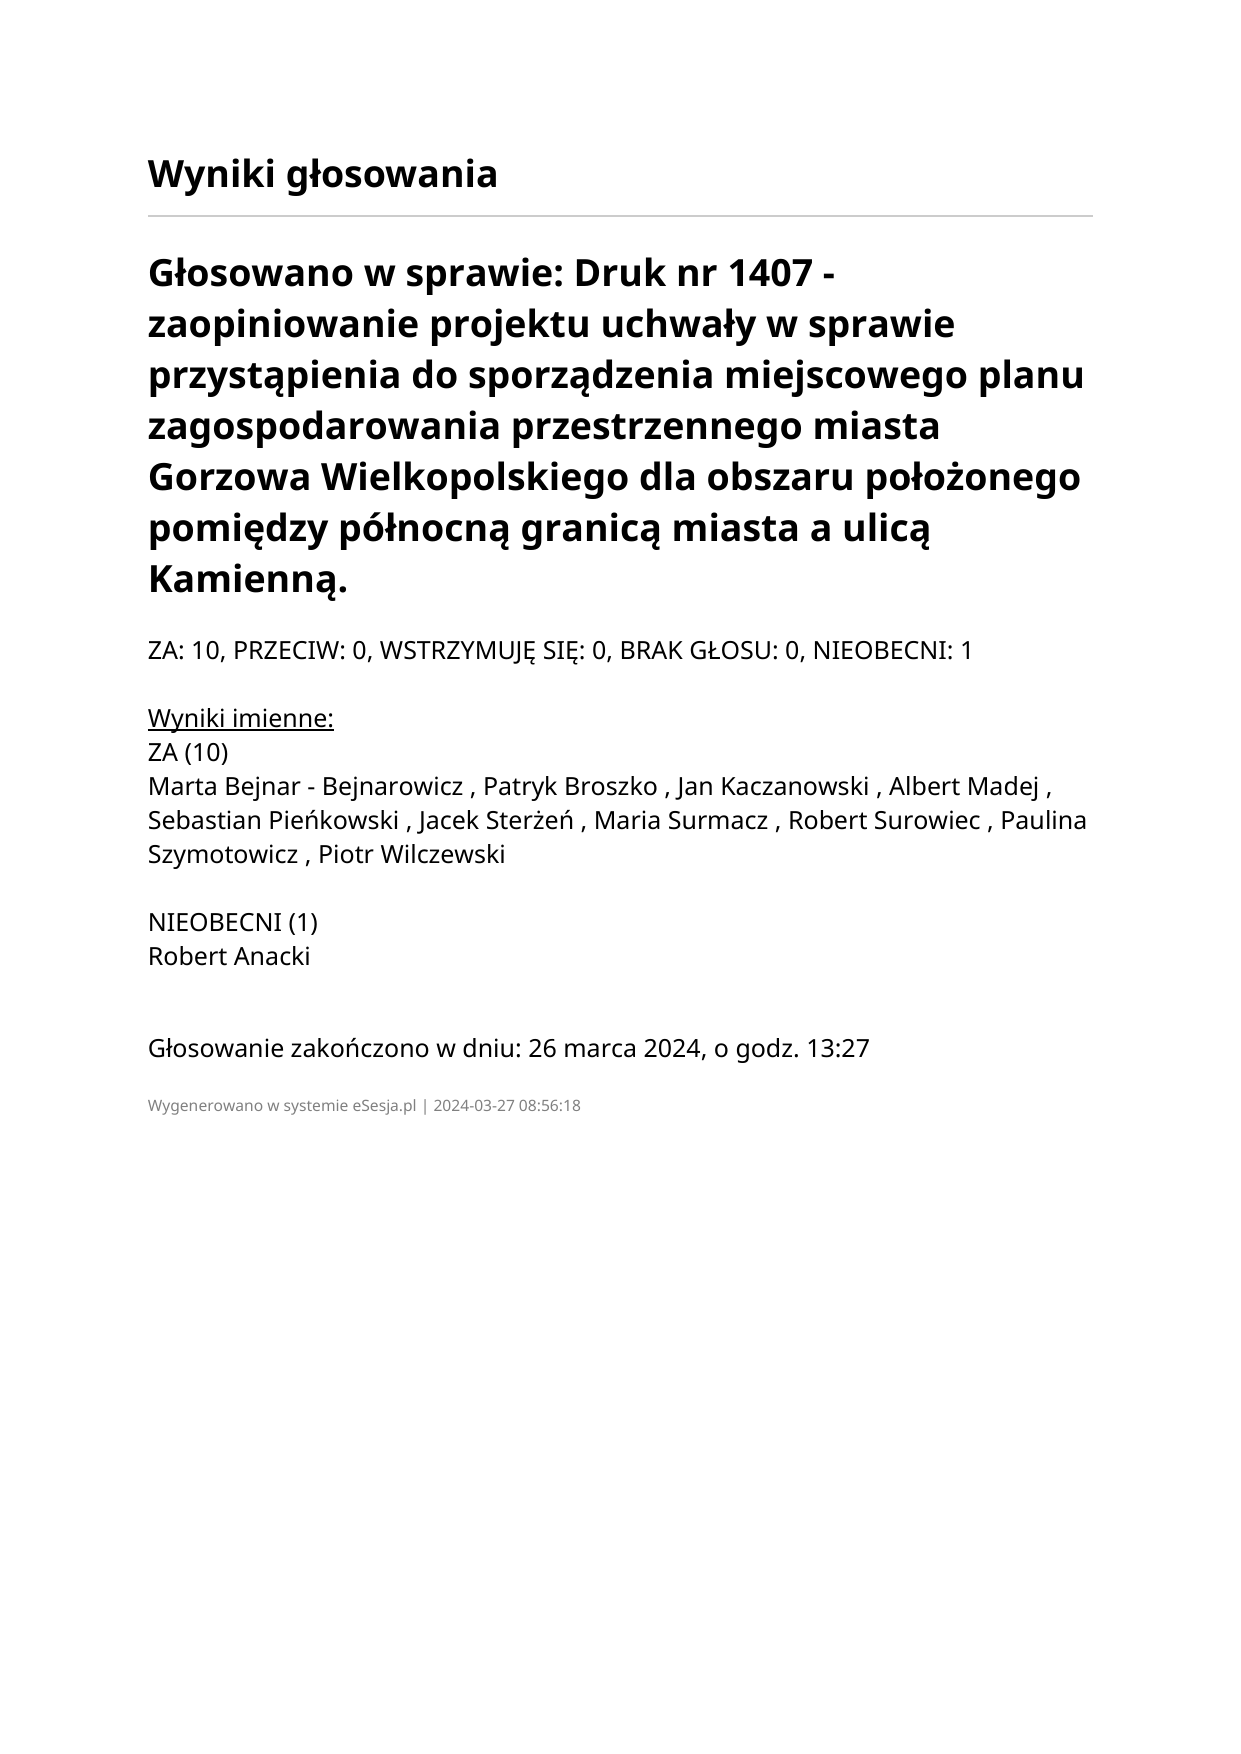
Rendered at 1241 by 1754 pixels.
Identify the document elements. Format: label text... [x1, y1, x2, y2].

subtitle Wyniki głosowania [148, 148, 1093, 215]
text Wygenerowano w systemie eSesja.pl | 2024-03-27 08:56:18 [148, 1094, 1093, 1116]
text Głosowanie zakończono w dniu: 26 marca 2024, o godz. 13:27 [148, 1031, 1093, 1065]
subtitle Głosowano w sprawie: Druk nr 1407 - zaopiniowanie projektu uchwały w sprawie przystąpienia do sporządzenia miejscowego planu zagospodarowania przestrzennego miasta Gorzowa Wielkopolskiego dla obszaru położonego pomiędzy północną granicą miasta a ulicą Kamienną. [148, 246, 1093, 603]
text ZA: 10, PRZECIW: 0, WSTRZYMUJĘ SIĘ: 0, BRAK GŁOSU: 0, NIEOBECNI: 1 Wyniki imienne: ZA (10) Marta Bejnar - Bejnarowicz , Patryk Broszko , Jan Kaczanowski , Albert Madej , Sebastian Pieńkowski , Jacek Sterżeń , Maria Surmacz , Robert Surowiec , Paulina Szymotowicz , Piotr Wilczewski NIEOBECNI (1) Robert Anacki [148, 632, 1093, 1002]
